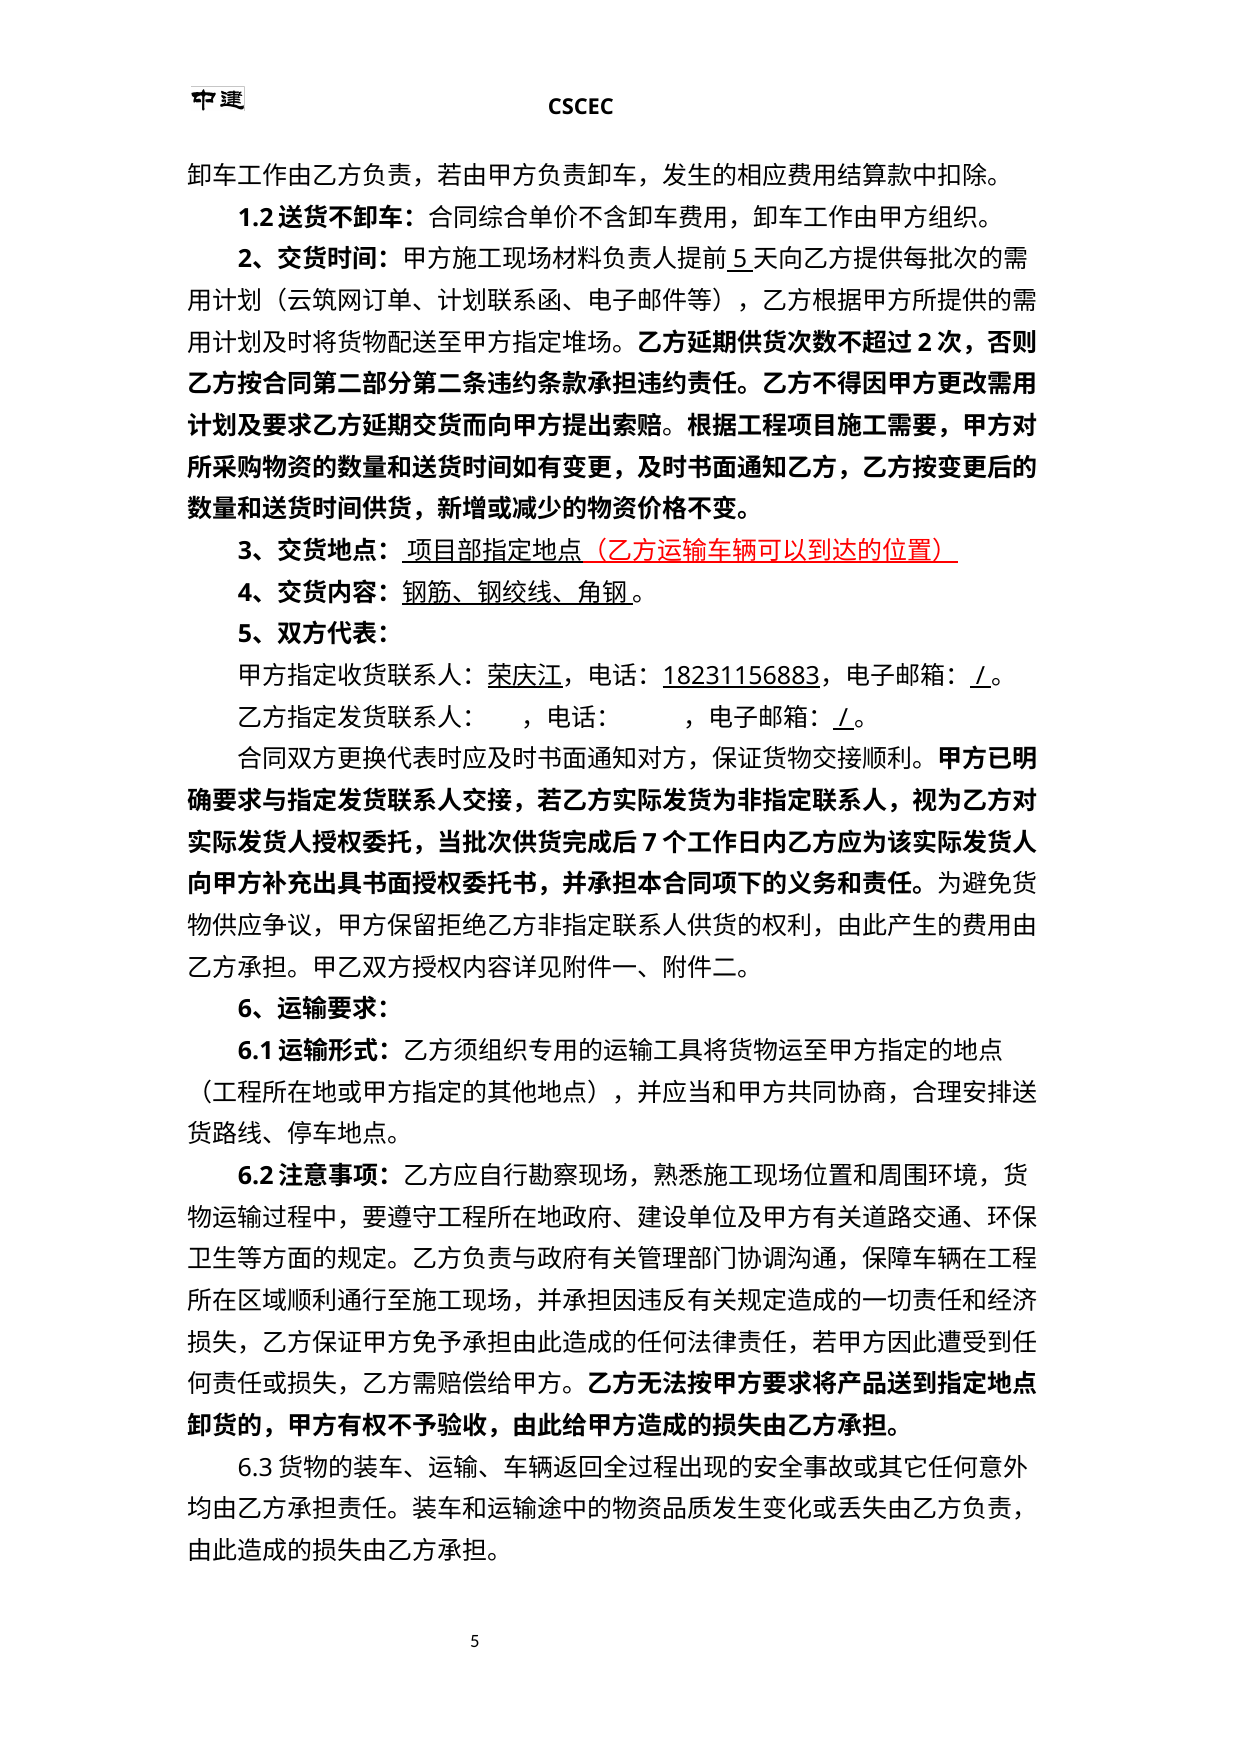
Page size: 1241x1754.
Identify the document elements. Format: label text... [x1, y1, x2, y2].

text 6.1运输形式：乙方须组织专用的运输工具将货物运至甲方指定的地点（工程所在地或甲方指定的其他地点），并应当和甲方共同协商，合理安排送货路线、停车地点。 [187, 1025, 1053, 1150]
text 甲方指定收货联系人：荣庆江，电话：18231156883，电子邮箱： / 。 [187, 650, 1053, 692]
text 6.3货物的装车、运输、车辆返回全过程出现的安全事故或其它任何意外均由乙方承担责任。装车和运输途中的物资品质发生变化或丢失由乙方负责，由此造成的损失由乙方承担。 [187, 1442, 1053, 1567]
text 合同双方更换代表时应及时书面通知对方，保证货物交接顺利。甲方已明确要求与指定发货联系人交接，若乙方实际发货为非指定联系人，视为乙方对实际发货人授权委托，当批次供货完成后7个工作日内乙方应为该实际发货人向甲方补充出具书面授权委托书，并承担本合同项下的义务和责任。为避免货物供应争议，甲方保留拒绝乙方非指定联系人供货的权利，由此产生的费用由乙方承担。甲乙双方授权内容详见附件一、附件二。 [187, 733, 1053, 983]
text 3、交货地点： 项目部指定地点（乙方运输车辆可以到达的位置） [187, 525, 1053, 567]
text 乙方指定发货联系人： ，电话： ，电子邮箱： / 。 [187, 692, 1053, 733]
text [187, 150, 1053, 192]
text 6.2注意事项：乙方应自行勘察现场，熟悉施工现场位置和周围环境，货物运输过程中，要遵守工程所在地政府、建设单位及甲方有关道路交通、环保卫生等方面的规定。乙方负责与政府有关管理部门协调沟通，保障车辆在工程所在区域顺利通行至施工现场，并承担因违反有关规定造成的一切责任和经济损失，乙方保证甲方免予承担由此造成的任何法律责任，若甲方因此遭受到任何责任或损失，乙方需赔偿给甲方。乙方无法按甲方要求将产品送到指定地点卸货的，甲方有权不予验收，由此给甲方造成的损失由乙方承担。 [187, 1150, 1053, 1442]
picture [188, 86, 251, 111]
text 2、交货时间：甲方施工现场材料负责人提前 5 天向乙方提供每批次的需用计划（云筑网订单、计划联系函、电子邮件等），乙方根据甲方所提供的需用计划及时将货物配送至甲方指定堆场。乙方延期供货次数不超过2次，否则乙方按合同第二部分第二条违约条款承担违约责任。乙方不得因甲方更改需用计划及要求乙方延期交货而向甲方提出索赔。根据工程项目施工需要，甲方对所采购物资的数量和送货时间如有变更，及时书面通知乙方，乙方按变更后的数量和送货时间供货，新增或减少的物资价格不变。 [187, 233, 1053, 525]
text 5、双方代表： [187, 608, 1053, 650]
text 4、交货内容：钢筋、钢绞线、角钢 。 [187, 567, 1053, 608]
text 6、运输要求： [187, 983, 1053, 1025]
text 1.2送货不卸车：合同综合单价不含卸车费用，卸车工作由甲方组织。 [187, 192, 1053, 233]
